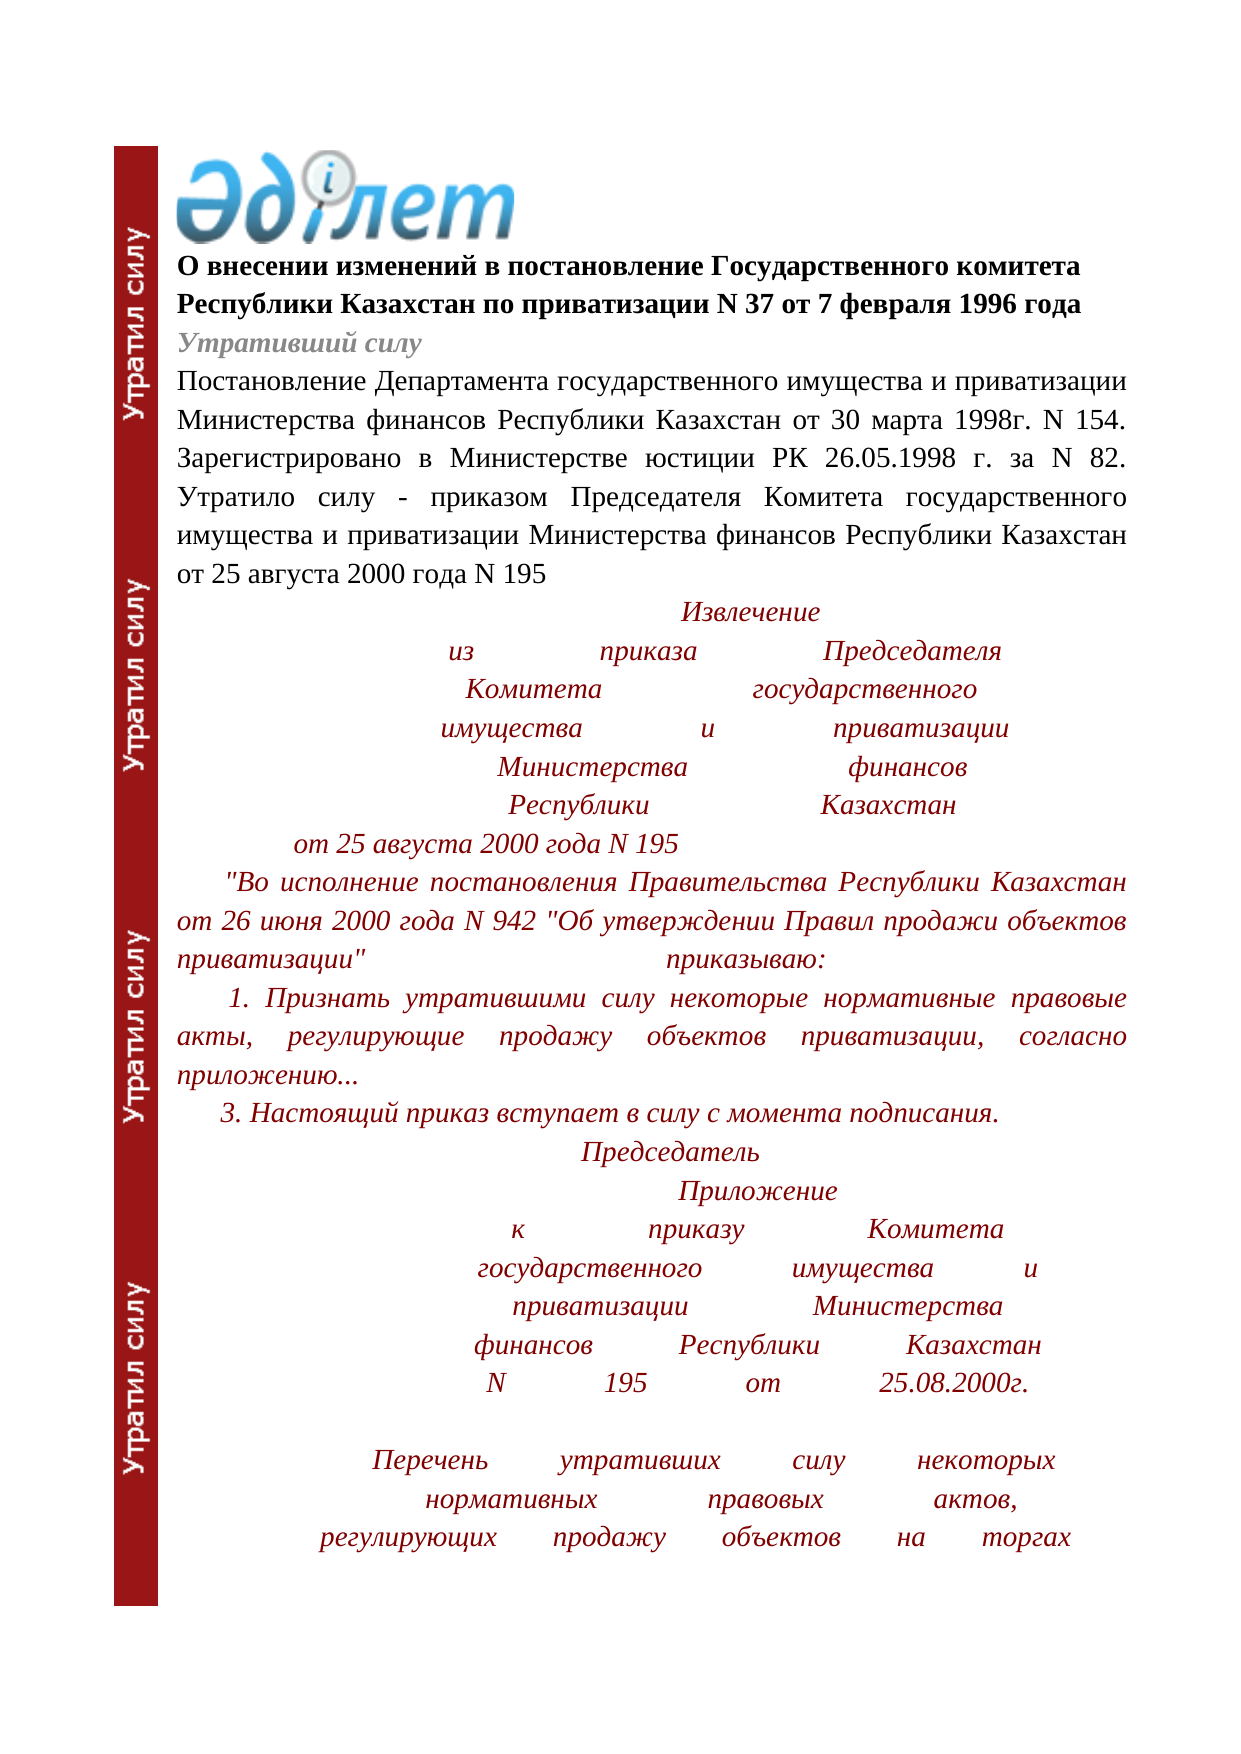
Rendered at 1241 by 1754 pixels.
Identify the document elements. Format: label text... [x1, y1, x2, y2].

picture [114, 358, 158, 363]
picture [114, 1592, 158, 1606]
text Постановление Департамента государственного имущества и приватизации Министерства финансов Республики Казахстан от 30 марта 1998г. N 154. Зарегистрировано в Министерстве юстиции РК 26.05.1998 г. за N 82. Утратило силу - приказом Председателя Комитета государственного имущества и приватизации Министерства финансов Республики Казахстан от 25 августа 2000 года N 195 [112, 363, 1128, 589]
picture [176, 150, 515, 244]
picture [114, 1129, 158, 1134]
picture [114, 589, 158, 594]
text "Во исполнение постановления Правительства Республики Казахстан от 26 июня 2000 года N 942 "Об утверждении Правил продажи объектов приватизации" приказываю: 1. Признать утратившими силу некоторые нормативные правовые акты, регулирующие продажу объектов приватизации, согласно приложению... 3. Настоящий приказ вступает в силу с момента подписания. [112, 864, 1128, 1129]
picture [114, 320, 158, 325]
picture [114, 859, 158, 864]
text О внесении изменений в постановление Государственного комитета Республики Казахстан по приватизации N 37 от 7 февраля 1996 года [112, 248, 1128, 320]
text Утративший силу [112, 325, 1128, 358]
picture [114, 146, 158, 248]
text Извлечение из приказа Председателя Комитета государственного имущества и приватизации Министерства финансов Республики Казахстан от 25 августа 2000 года N 195 [112, 594, 1128, 859]
